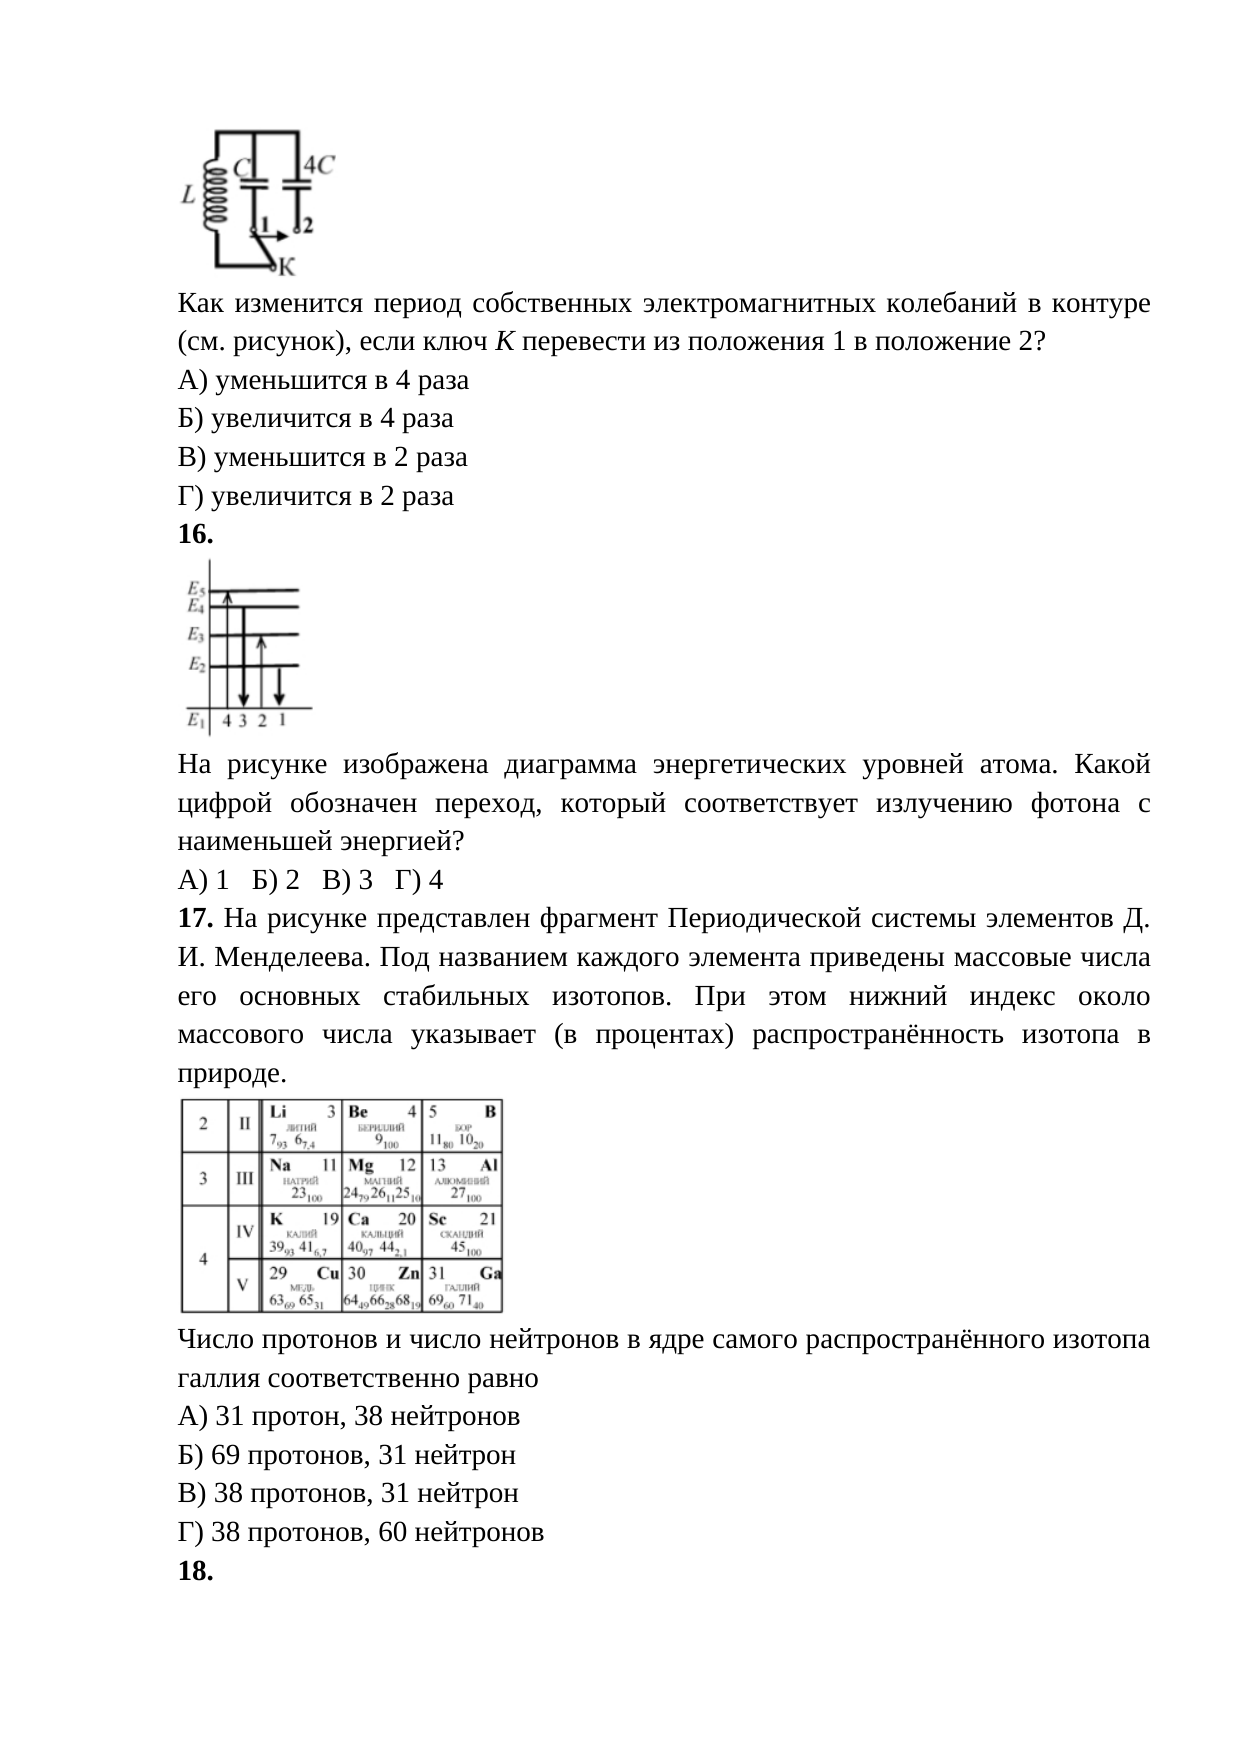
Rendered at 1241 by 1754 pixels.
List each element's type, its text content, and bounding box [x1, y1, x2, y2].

text В) уменьшится в 2 раза [177, 439, 1152, 473]
text Б) 69 протонов, 31 нейтрон [177, 1437, 1152, 1471]
text Г) увеличится в 2 раза [177, 478, 1152, 511]
text На рисунке изображена диаграмма энергетических уровней атома. Какой цифрой обозначен переход, который соответствует излучению фотона с наименьшей энергией? [177, 746, 1152, 857]
text 17. На рисунке представлен фрагмент Периодической системы элементов Д. И. Менделеева. Под названием каждого элемента приведены массовые числа его основных стабильных изотопов. При этом нижний индекс около массового числа указывает (в процентах) распространённость изотопа в природе. [177, 901, 1152, 1088]
picture [177, 554, 329, 743]
picture [177, 1093, 508, 1317]
text А) уменьшится в 4 раза [177, 362, 1152, 396]
text А) 31 протон, 38 нейтронов [177, 1398, 1152, 1432]
text 16. [177, 516, 1152, 550]
text А) 1 Б) 2 В) 3 Г) 4 [177, 862, 1152, 896]
text Б) увеличится в 4 раза [177, 401, 1152, 434]
text 18. [177, 1553, 1152, 1586]
text Г) 38 протонов, 60 нейтронов [177, 1514, 1152, 1548]
text В) 38 протонов, 31 нейтрон [177, 1476, 1152, 1509]
text Число протонов и число нейтронов в ядре самого распространённого изотопа галлия соответственно равно [177, 1321, 1152, 1393]
picture [177, 118, 346, 281]
text Как изменится период собственных электромагнитных колебаний в контуре (см. рисунок), если ключ К перевести из положения 1 в положение 2? [177, 285, 1152, 357]
